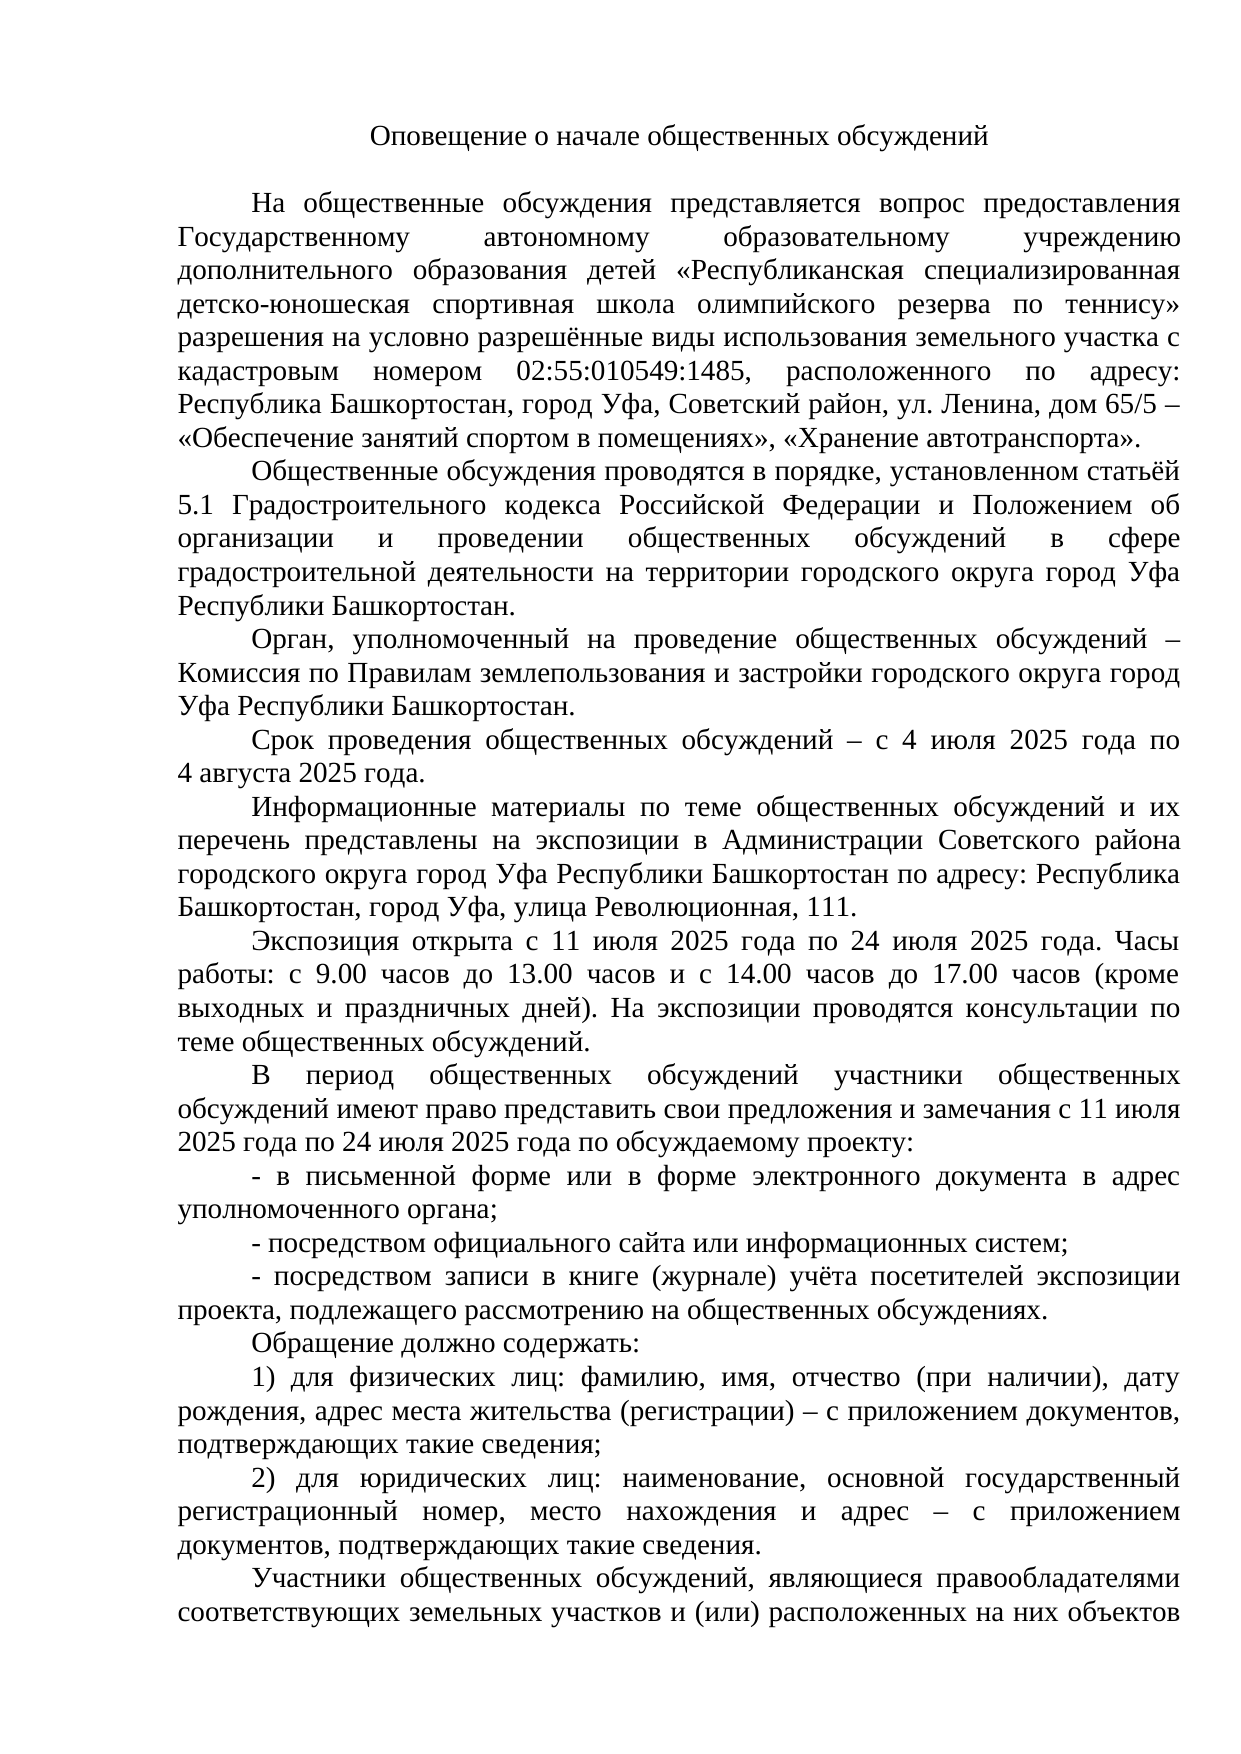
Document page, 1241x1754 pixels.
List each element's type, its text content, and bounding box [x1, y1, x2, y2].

text В период общественных обсуждений участники общественных обсуждений имеют право представить свои предложения и замечания с 11 июля 2025 года по 24 июля 2025 года по обсуждаемому проекту: [177, 1057, 1181, 1158]
text Информационные материалы по теме общественных обсуждений и их перечень представлены на экспозиции в Администрации Советского района городского округа город Уфа Республики Башкортостан по адресу: Республика Башкортостан, город Уфа, улица Революционная, 111. [177, 789, 1181, 923]
text Срок проведения общественных обсуждений – с 4 июля 2025 года по 4 августа 2025 года. [177, 722, 1181, 789]
text 1) для физических лиц: фамилию, имя, отчество (при наличии), дату рождения, адрес места жительства (регистрации) – с приложением документов, подтверждающих такие сведения; [177, 1359, 1181, 1460]
text - посредством официального сайта или информационных систем; [177, 1225, 1181, 1258]
text - в письменной форме или в форме электронного документа в адрес уполномоченного органа; [177, 1158, 1181, 1225]
text Оповещение о начале общественных обсуждений [177, 118, 1181, 152]
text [177, 1560, 1181, 1627]
text 2) для юридических лиц: наименование, основной государственный регистрационный номер, место нахождения и адрес – с приложением документов, подтверждающих такие сведения. [177, 1460, 1181, 1560]
text Орган, уполномоченный на проведение общественных обсуждений – Комиссия по Правилам землепользования и застройки городского округа город Уфа Республики Башкортостан. [177, 621, 1181, 722]
text Общественные обсуждения проводятся в порядке, установленном статьёй 5.1 Градостроительного кодекса Российской Федерации и Положением об организации и проведении общественных обсуждений в сфере градостроительной деятельности на территории городского округа город Уфа Республики Башкортостан. [177, 453, 1181, 621]
text Обращение должно содержать: [177, 1326, 1181, 1359]
text - посредством записи в книге (журнале) учёта посетителей экспозиции проекта, подлежащего рассмотрению на общественных обсуждениях. [177, 1258, 1181, 1326]
text Экспозиция открыта с 11 июля 2025 года по 24 июля 2025 года. Часы работы: с 9.00 часов до 13.00 часов и с 14.00 часов до 17.00 часов (кроме выходных и праздничных дней). На экспозиции проводятся консультации по теме общественных обсуждений. [177, 923, 1181, 1057]
text На общественные обсуждения представляется вопрос предоставления Государственному автономному образовательному учреждению дополнительного образования детей «Республиканская специализированная детско-юношеская спортивная школа олимпийского резерва по теннису» разрешения на условно разрешённые виды использования земельного участка с кадастровым номером 02:55:010549:1485, расположенного по адресу: Республика Башкортостан, город Уфа, Советский район, ул. Ленина, дом 65/5 – «Обеспечение занятий спортом в помещениях», «Хранение автотранспорта». [177, 185, 1181, 453]
